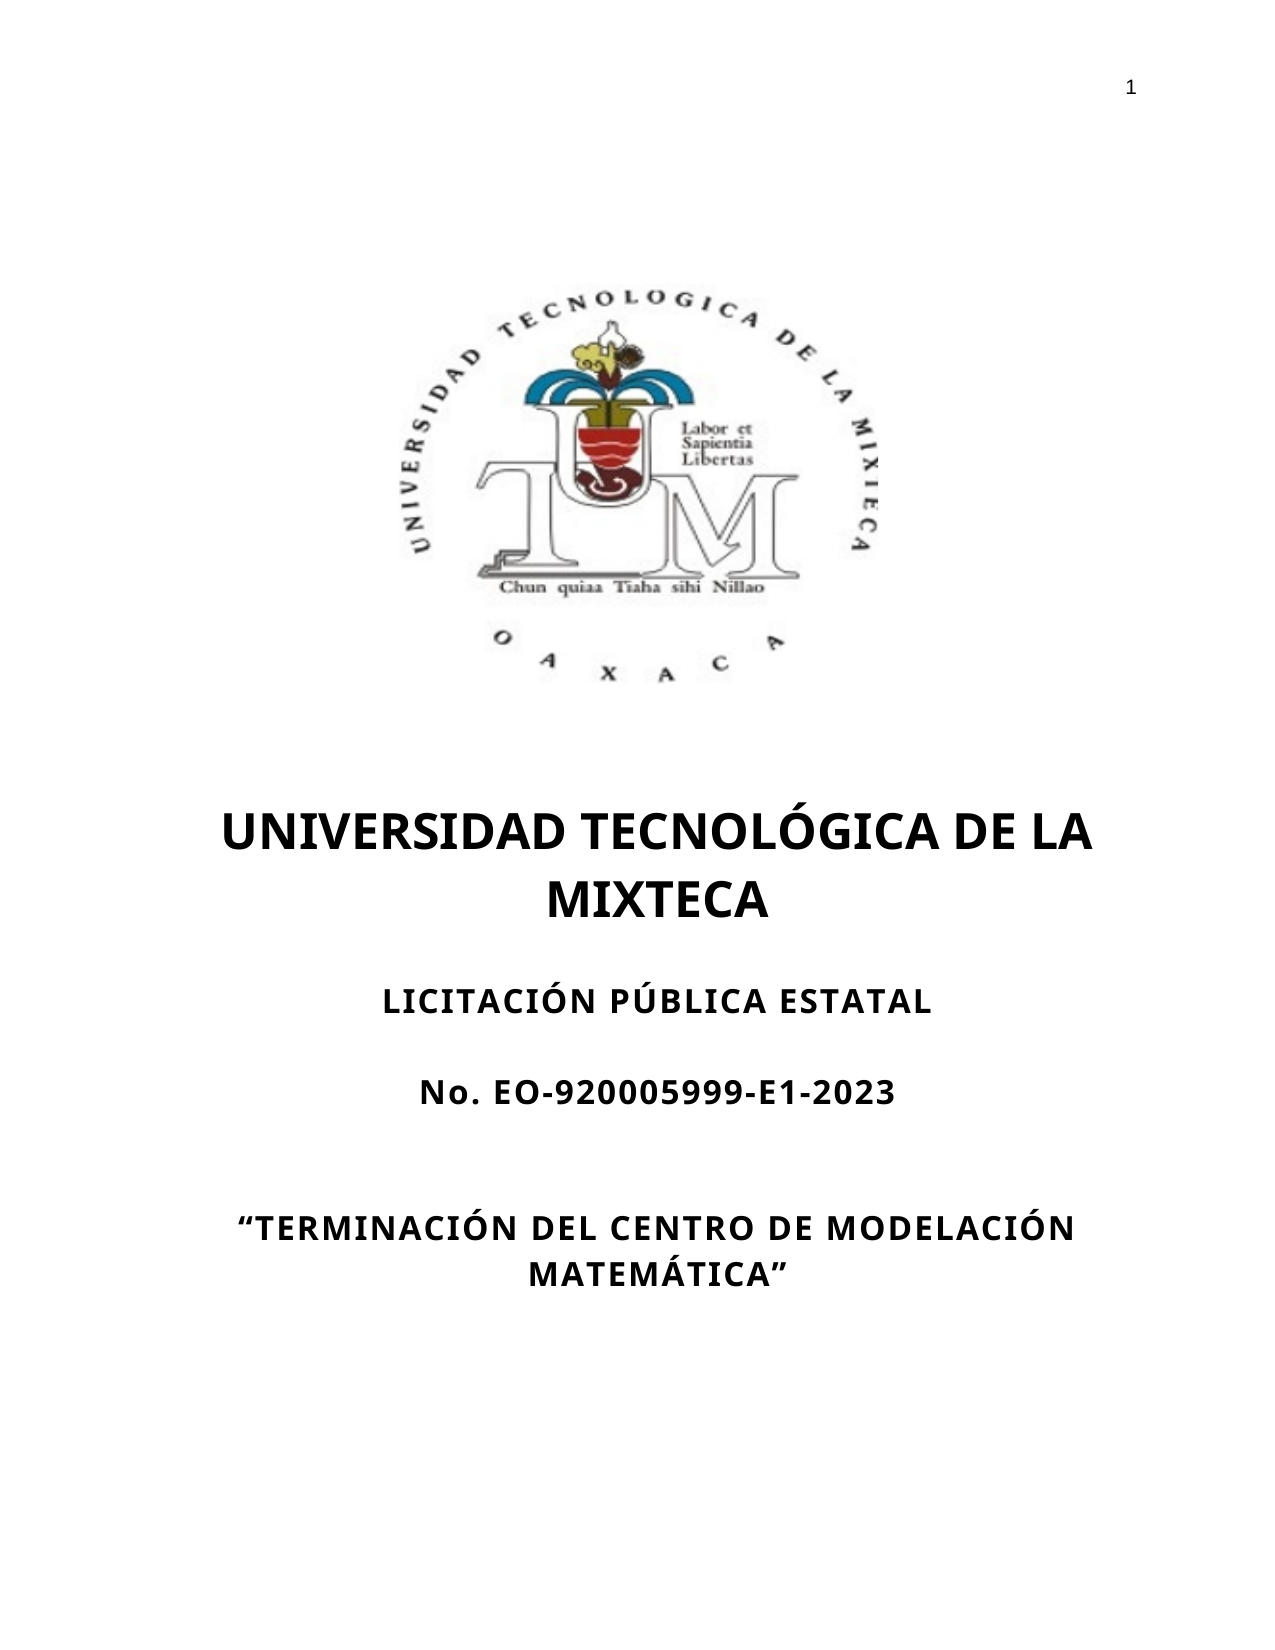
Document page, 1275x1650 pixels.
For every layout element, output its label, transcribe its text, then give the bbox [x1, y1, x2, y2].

text LICITACIÓN PÚBLICA ESTATAL [177, 978, 1137, 1023]
picture [398, 283, 879, 702]
text “TERMINACIÓN DEL CENTRO DE MODELACIÓN MATEMÁTICA” [177, 1205, 1137, 1296]
text No. EO-920005999-E1-2023 [177, 1069, 1137, 1114]
text UNIVERSIDAD TECNOLÓGICA DE LA MIXTECA [177, 796, 1137, 933]
